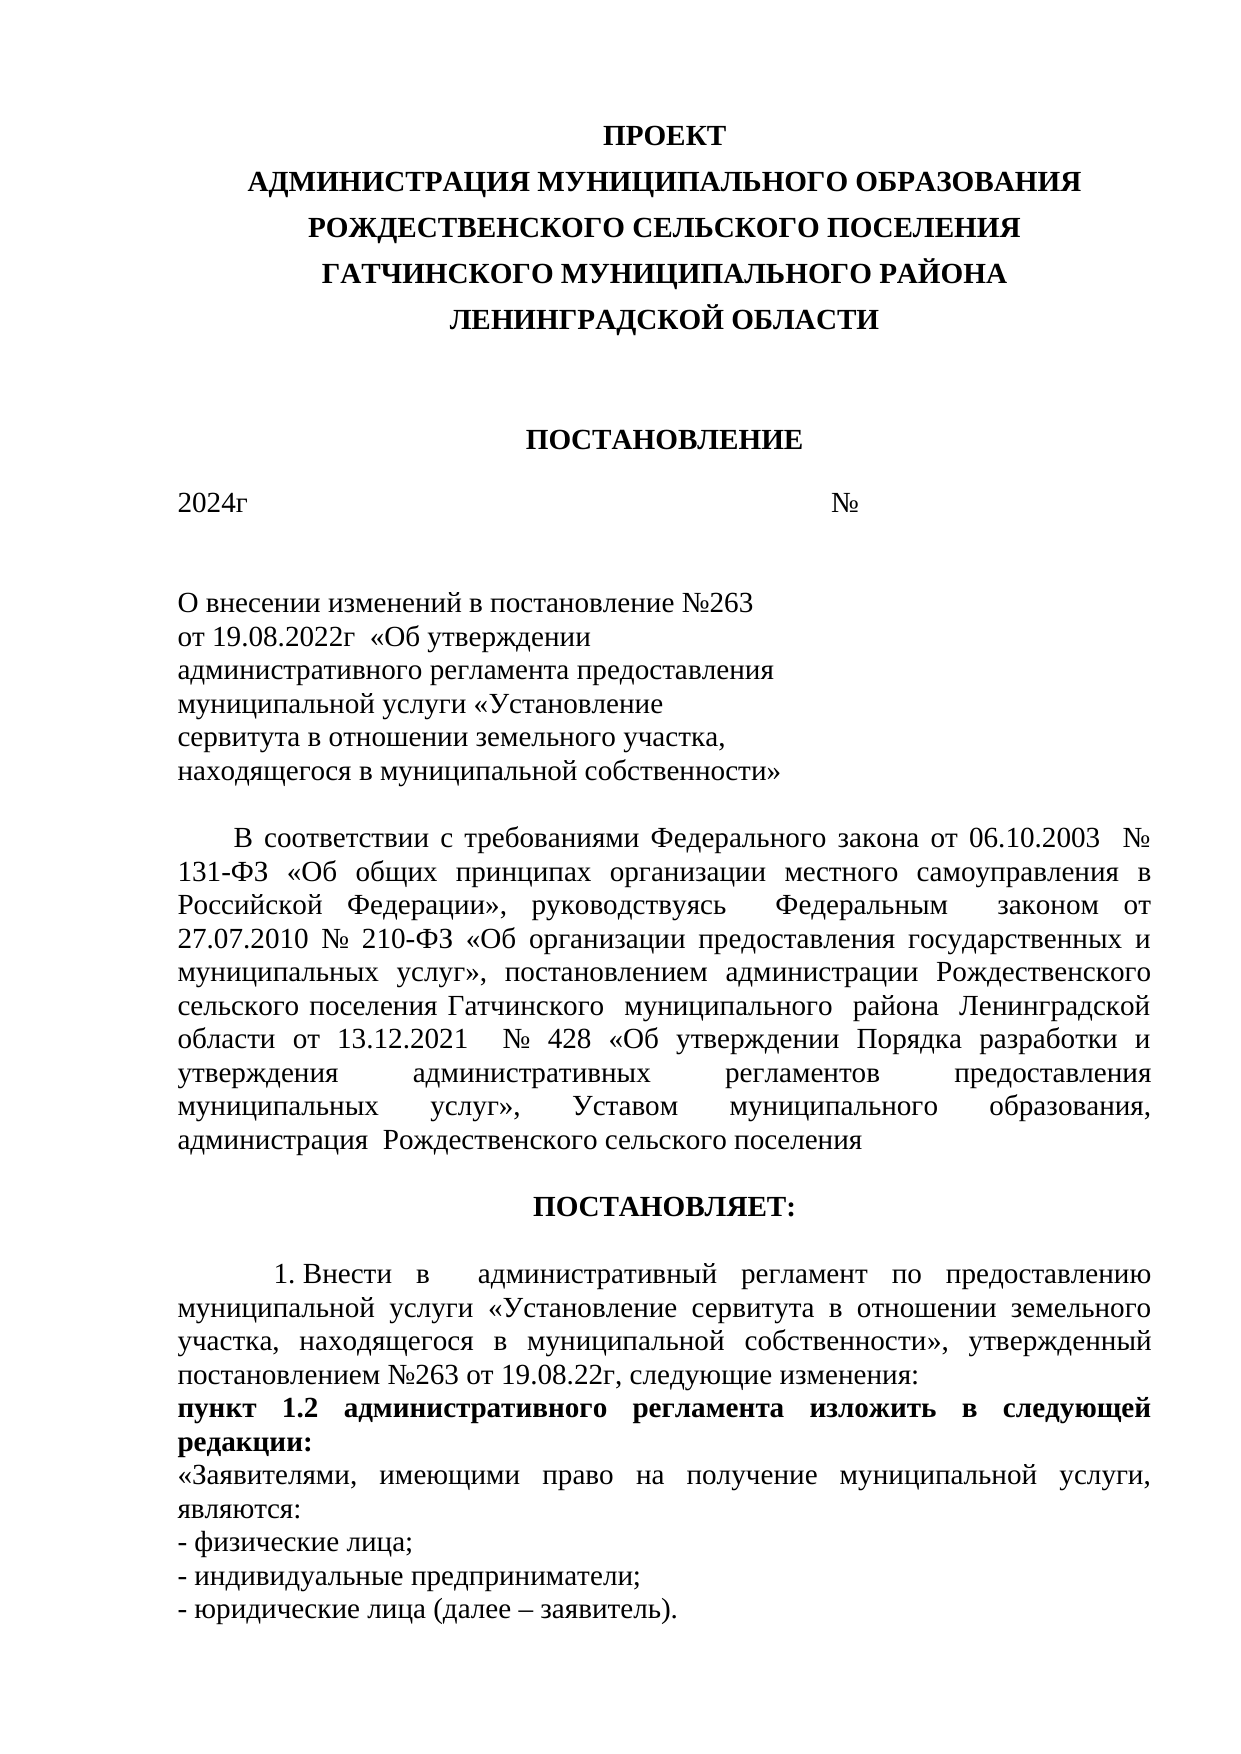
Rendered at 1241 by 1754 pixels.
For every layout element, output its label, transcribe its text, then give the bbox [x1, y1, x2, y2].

text 2024г № [177, 485, 1152, 518]
text ПОСТАНОВЛЕНИЕ [177, 422, 1152, 456]
text РОЖДЕСТВЕНСКОГО СЕЛЬСКОГО ПОСЕЛЕНИЯ [177, 210, 1152, 244]
text 1. Внести в административный регламент по предоставлению муниципальной услуги «Установление сервитута в отношении земельного участка, находящегося в муниципальной собственности», утвержденный постановлением №263 от 19.08.22г, следующие изменения: [177, 1256, 1152, 1390]
text ЛЕНИНГРАДСКОЙ ОБЛАСТИ [177, 302, 1152, 336]
text ГАТЧИНСКОГО МУНИЦИПАЛЬНОГО РАЙОНА [177, 256, 1152, 290]
text АДМИНИСТРАЦИЯ МУНИЦИПАЛЬНОГО ОБРАЗОВАНИЯ [177, 164, 1152, 198]
text - юридические лица (далее – заявитель). [177, 1592, 1152, 1625]
text пункт 1.2 административного регламента изложить в следующей редакции: [177, 1390, 1152, 1457]
text ПРОЕКТ [177, 118, 1152, 152]
table_header О внесении изменений в постановление №263 от 19.08.2022г «Об утверждении административного регламента предоставления муниципальной услуги «Установление сервитута в отношении земельного участка, находящегося в муниципальной собственности» [166, 585, 795, 820]
text «Заявителями, имеющими право на получение муниципальной услуги, являются: [177, 1457, 1152, 1524]
text ПОСТАНОВЛЯЕТ: [177, 1189, 1152, 1223]
text - физические лица; [177, 1524, 1152, 1558]
text - индивидуальные предприниматели; [177, 1558, 1152, 1592]
text В соответствии с требованиями Федерального закона от 06.10.2003 № 131-ФЗ «Об общих принципах организации местного самоуправления в Российской Федерации», руководствуясь Федеральным законом от 27.07.2010 № 210-ФЗ «Об организации предоставления государственных и муниципальных услуг», постановлением администрации Рождественского сельского поселения Гатчинского муниципального района Ленинградской области от 13.12.2021 № 428 «Об утверждении Порядка разработки и утверждения административных регламентов предоставления муниципальных услуг», Уставом муниципального образования, администрация Рождественского сельского поселения [177, 820, 1152, 1156]
